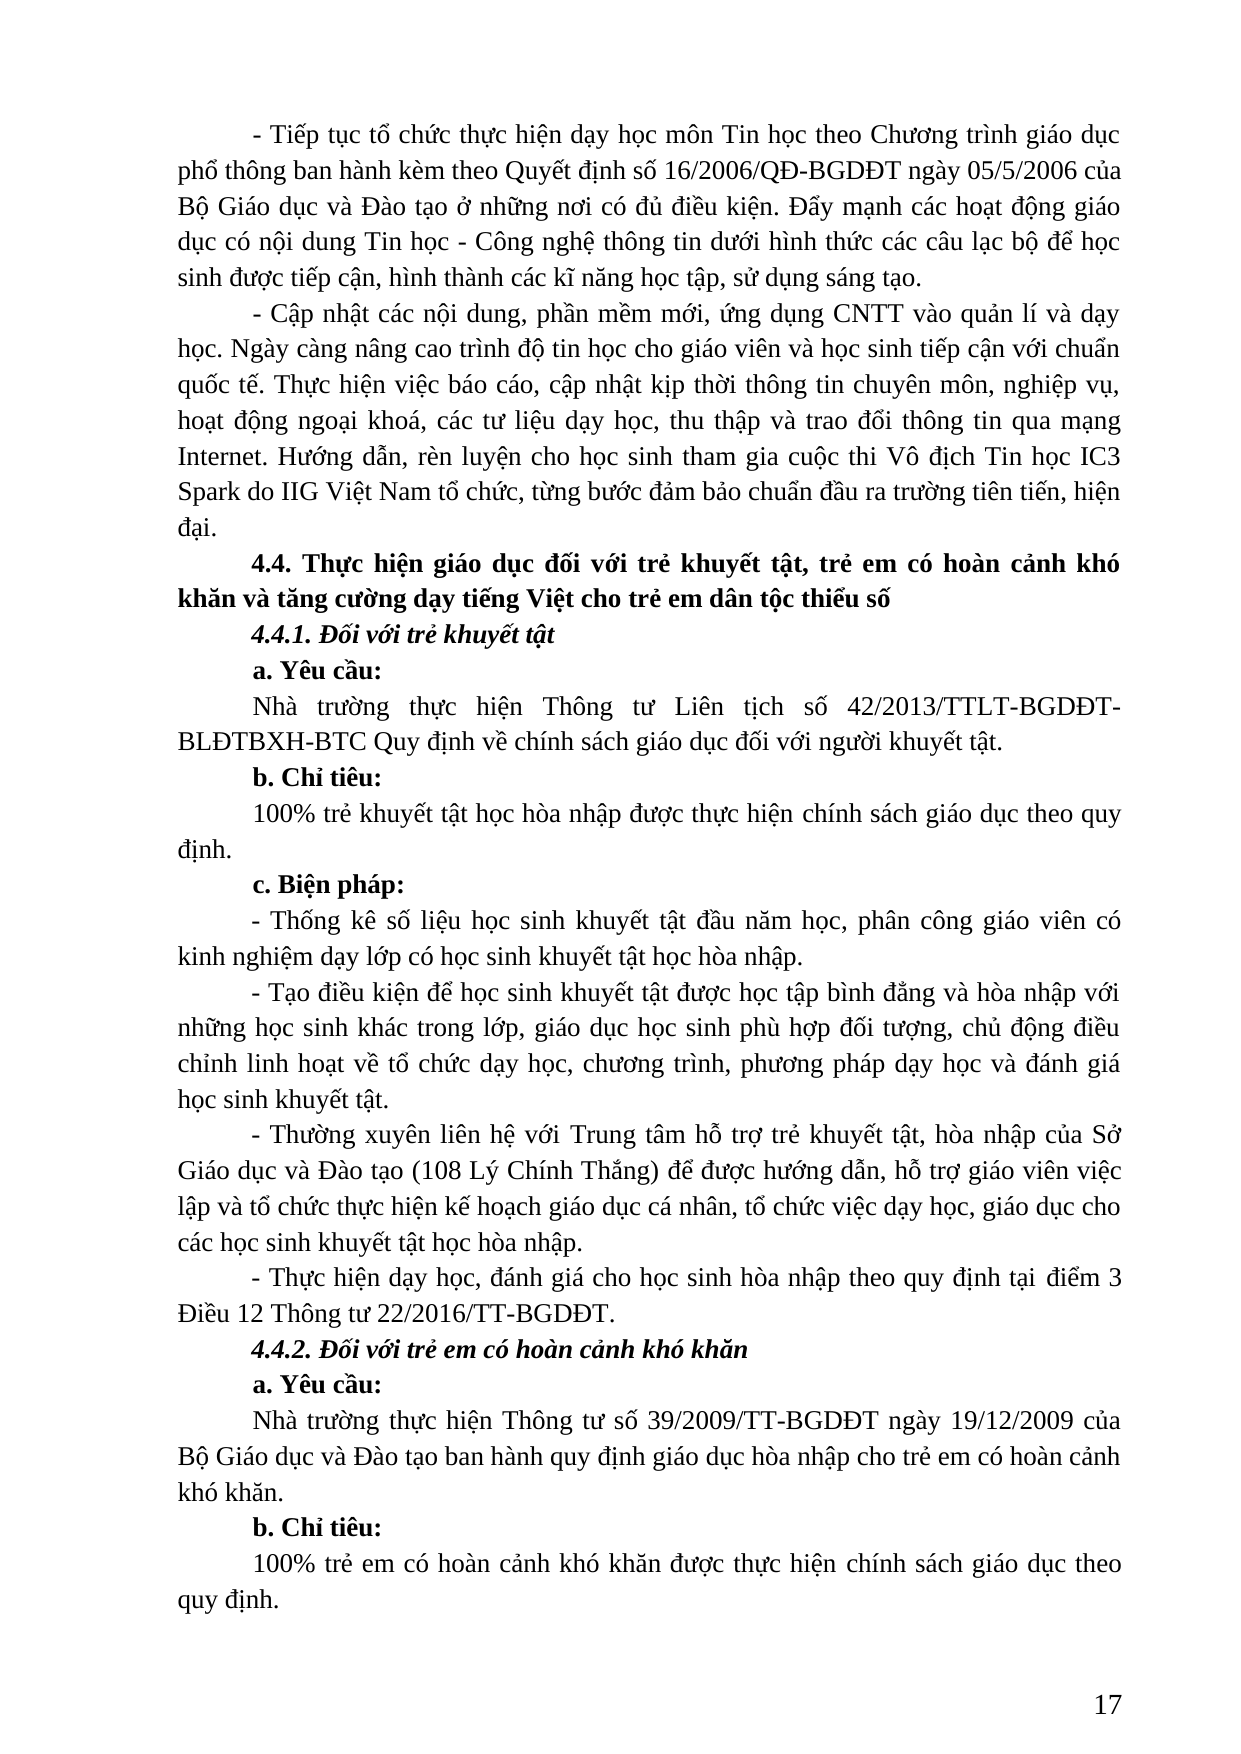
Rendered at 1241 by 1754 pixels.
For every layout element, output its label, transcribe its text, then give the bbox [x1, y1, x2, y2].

text - Tạo điều kiện để học sinh khuyết tật được học tập bình đẳng và hòa nhập với những học sinh khác trong lớp, giáo dục học sinh phù hợp đối tượng, chủ động điều chỉnh linh hoạt về tổ chức dạy học, chương trình, phương pháp dạy học và đánh giá học sinh khuyết tật. [177, 976, 1122, 1114]
text 100% trẻ em có hoàn cảnh khó khăn được thực hiện chính sách giáo dục theo quy định. [177, 1547, 1122, 1614]
text a. Yêu cầu: [177, 1369, 1122, 1400]
text 4.4. Thực hiện giáo dục đối với trẻ khuyết tật, trẻ em có hoàn cảnh khó khăn và tăng cường dạy tiếng Việt cho trẻ em dân tộc thiểu số [177, 547, 1122, 614]
text 100% trẻ khuyết tật học hòa nhập được thực hiện chính sách giáo dục theo quy định. [177, 797, 1122, 864]
text - Tiếp tục tổ chức thực hiện dạy học môn Tin học theo Chương trình giáo dục phổ thông ban hành kèm theo Quyết định số 16/2006/QĐ-BGDĐT ngày 05/5/2006 của Bộ Giáo dục và Đào tạo ở những nơi có đủ điều kiện. Đẩy mạnh các hoạt động giáo dục có nội dung Tin học - Công nghệ thông tin dưới hình thức các câu lạc bộ để học sinh được tiếp cận, hình thành các kĩ năng học tập, sử dụng sáng tạo. [177, 118, 1122, 292]
text - Thống kê số liệu học sinh khuyết tật đầu năm học, phân công giáo viên có kinh nghiệm dạy lớp có học sinh khuyết tật học hòa nhập. [177, 904, 1122, 971]
text a. Yêu cầu: [177, 654, 1122, 685]
text c. Biện pháp: [177, 868, 1122, 899]
text - Thực hiện dạy học, đánh giá cho học sinh hòa nhập theo quy định tại điểm 3 Điều 12 Thông tư 22/2016/TT-BGDĐT. [177, 1261, 1122, 1328]
text - Thường xuyên liên hệ với Trung tâm hỗ trợ trẻ khuyết tật, hòa nhập của Sở Giáo dục và Đào tạo (108 Lý Chính Thắng) để được hướng dẫn, hỗ trợ giáo viên việc lập và tổ chức thực hiện kế hoạch giáo dục cá nhân, tổ chức việc dạy học, giáo dục cho các học sinh khuyết tật học hòa nhập. [177, 1118, 1122, 1190]
text 4.4.1. Đối với trẻ khuyết tật [177, 618, 1122, 649]
text 4.4.2. Đối với trẻ em có hoàn cảnh khó khăn [177, 1333, 1122, 1364]
text b. Chỉ tiêu: [177, 761, 1122, 792]
text b. Chỉ tiêu: [177, 1512, 1122, 1543]
text Nhà trường thực hiện Thông tư Liên tịch số 42/2013/TTLT-BGDĐT-BLĐTBXH-BTC Quy định về chính sách giáo dục đối với người khuyết tật. [177, 690, 1122, 757]
text - Cập nhật các nội dung, phần mềm mới, ứng dụng CNTT vào quản lí và dạy học. Ngày càng nâng cao trình độ tin học cho giáo viên và học sinh tiếp cận với chuẩn quốc tế. Thực hiện việc báo cáo, cập nhật kịp thời thông tin chuyên môn, nghiệp vụ, hoạt động ngoại khoá, các tư liệu dạy học, thu thập và trao đổi thông tin qua mạng Internet. Hướng dẫn, rèn luyện cho học sinh tham gia cuộc thi Vô địch Tin học IC3 Spark do IIG Việt Nam tổ chức, từng bước đảm bảo chuẩn đầu ra trường tiên tiến, hiện đại. [177, 297, 1122, 542]
text Nhà trường thực hiện Thông tư số 39/2009/TT-BGDĐT ngày 19/12/2009 của Bộ Giáo dục và Đào tạo ban hành quy định giáo dục hòa nhập cho trẻ em có hoàn cảnh khó khăn. [177, 1404, 1122, 1507]
text - Thường xuyên liên hệ với Trung tâm hỗ trợ trẻ khuyết tật, hòa nhập của Sở Giáo dục và Đào tạo (108 Lý Chính Thắng) để được hướng dẫn, hỗ trợ giáo viên việc lập và tổ chức thực hiện kế hoạch giáo dục cá nhân, tổ chức việc dạy học, giáo dục cho các học sinh khuyết tật học hòa nhập. [177, 1221, 1122, 1257]
